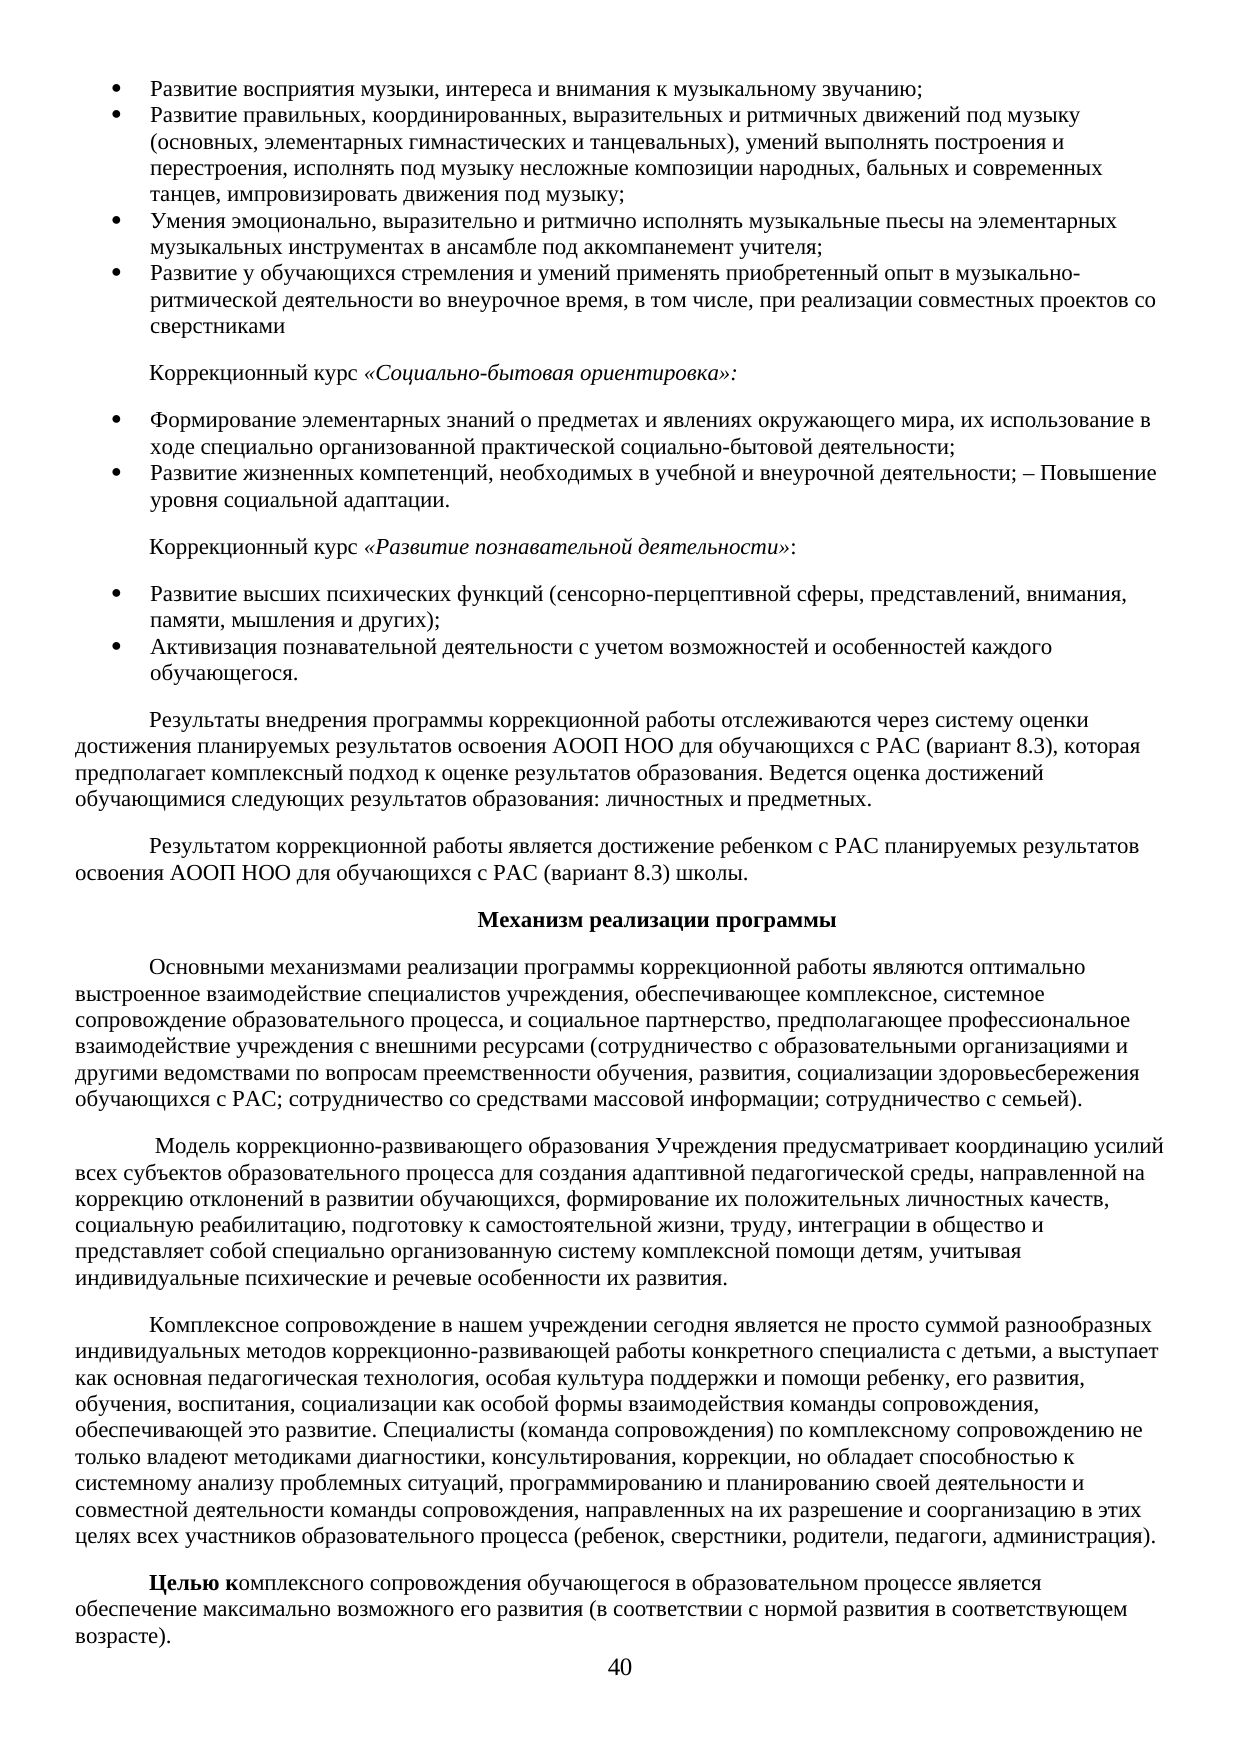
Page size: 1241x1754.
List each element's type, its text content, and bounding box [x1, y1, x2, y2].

text Комплексное сопровождение в нашем учреждении сегодня является не просто суммой разнообразных индивидуальных методов коррекционно-развивающей работы конкретного специалиста с детьми, а выступает как основная педагогическая технология, особая культура поддержки и помощи ребенку, его развития, обучения, воспитания, социализации как особой формы взаимодействия команды сопровождения, обеспечивающей это развитие. Специалисты (команда сопровождения) по комплексному сопровождению не только владеют методиками диагностики, консультирования, коррекции, но обладает способностью к системному анализу проблемных ситуаций, программированию и планированию своей деятельности и совместной деятельности команды сопровождения, направленных на их разрешение и соорганизацию в этих целях всех участников образовательного процесса (ребенок, сверстники, родители, педагоги, администрация). [75, 1311, 1165, 1548]
list Развитие высших психических функций (сенсорно-перцептивной сферы, представлений, внимания, памяти, мышления и других); [112, 580, 1165, 633]
text Коррекционный курс «Социально-бытовая ориентировка»: [75, 359, 1165, 386]
list Формирование элементарных знаний о предметах и явлениях окружающего мира, их использование в ходе специально организованной практической социально-бытовой деятельности; [112, 407, 1165, 459]
list Развитие правильных, координированных, выразительных и ритмичных движений под музыку (основных, элементарных гимнастических и танцевальных), умений выполнять построения и перестроения, исполнять под музыку несложные композиции народных, бальных и современных танцев, импровизировать движения под музыку; [112, 101, 1165, 207]
list Умения эмоционально, выразительно и ритмично исполнять музыкальные пьесы на элементарных музыкальных инструментах в ансамбле под аккомпанемент учителя; [112, 207, 1165, 259]
list Развитие у обучающихся стремления и умений применять приобретенный опыт в музыкально-ритмической деятельности во внеурочное время, в том числе, при реализации совместных проектов со сверстниками [112, 259, 1165, 338]
text Механизм реализации программы [75, 906, 1165, 932]
text Целью комплексного сопровождения обучающегося в образовательном процессе является обеспечение максимально возможного его развития (в соответствии с нормой развития в соответствующем возрасте). [75, 1569, 1165, 1648]
text Модель коррекционно-развивающего образования Учреждения предусматривает координацию усилий всех субъектов образовательного процесса для создания адаптивной педагогической среды, направленной на коррекцию отклонений в развитии обучающихся, формирование их положительных личностных качеств, социальную реабилитацию, подготовку к самостоятельной жизни, труду, интеграции в общество и представляет собой специально организованную систему комплексной помощи детям, учитывая индивидуальные психические и речевые особенности их развития. [75, 1132, 1165, 1290]
text Результаты внедрения программы коррекционной работы отслеживаются через систему оценки достижения планируемых результатов освоения АООП НОО для обучающихся с РАС (вариант 8.3), которая предполагает комплексный подход к оценке результатов образования. Ведется оценка достижений обучающимися следующих результатов образования: личностных и предметных. [75, 706, 1165, 812]
text Коррекционный курс «Развитие познавательной деятельности»: [75, 533, 1165, 559]
list Развитие восприятия музыки, интереса и внимания к музыкальному звучанию; [112, 75, 1165, 101]
text Основными механизмами реализации программы коррекционной работы являются оптимально выстроенное взаимодействие специалистов учреждения, обеспечивающее комплексное, системное сопровождение образовательного процесса, и социальное партнерство, предполагающее профессиональное взаимодействие учреждения с внешними ресурсами (сотрудничество с образовательными организациями и другими ведомствами по вопросам преемственности обучения, развития, социализации здоровьесбережения обучающихся с РАС; сотрудничество со средствами массовой информации; сотрудничество с семьей). [75, 953, 1165, 1111]
list Развитие жизненных компетенций, необходимых в учебной и внеурочной деятельности; – Повышение уровня социальной адаптации. [112, 459, 1165, 512]
list Активизация познавательной деятельности с учетом возможностей и особенностей каждого обучающегося. [112, 633, 1165, 685]
text Результатом коррекционной работы является достижение ребенком с РАС планируемых результатов освоения АООП НОО для обучающихся с РАС (вариант 8.3) школы. [75, 832, 1165, 885]
